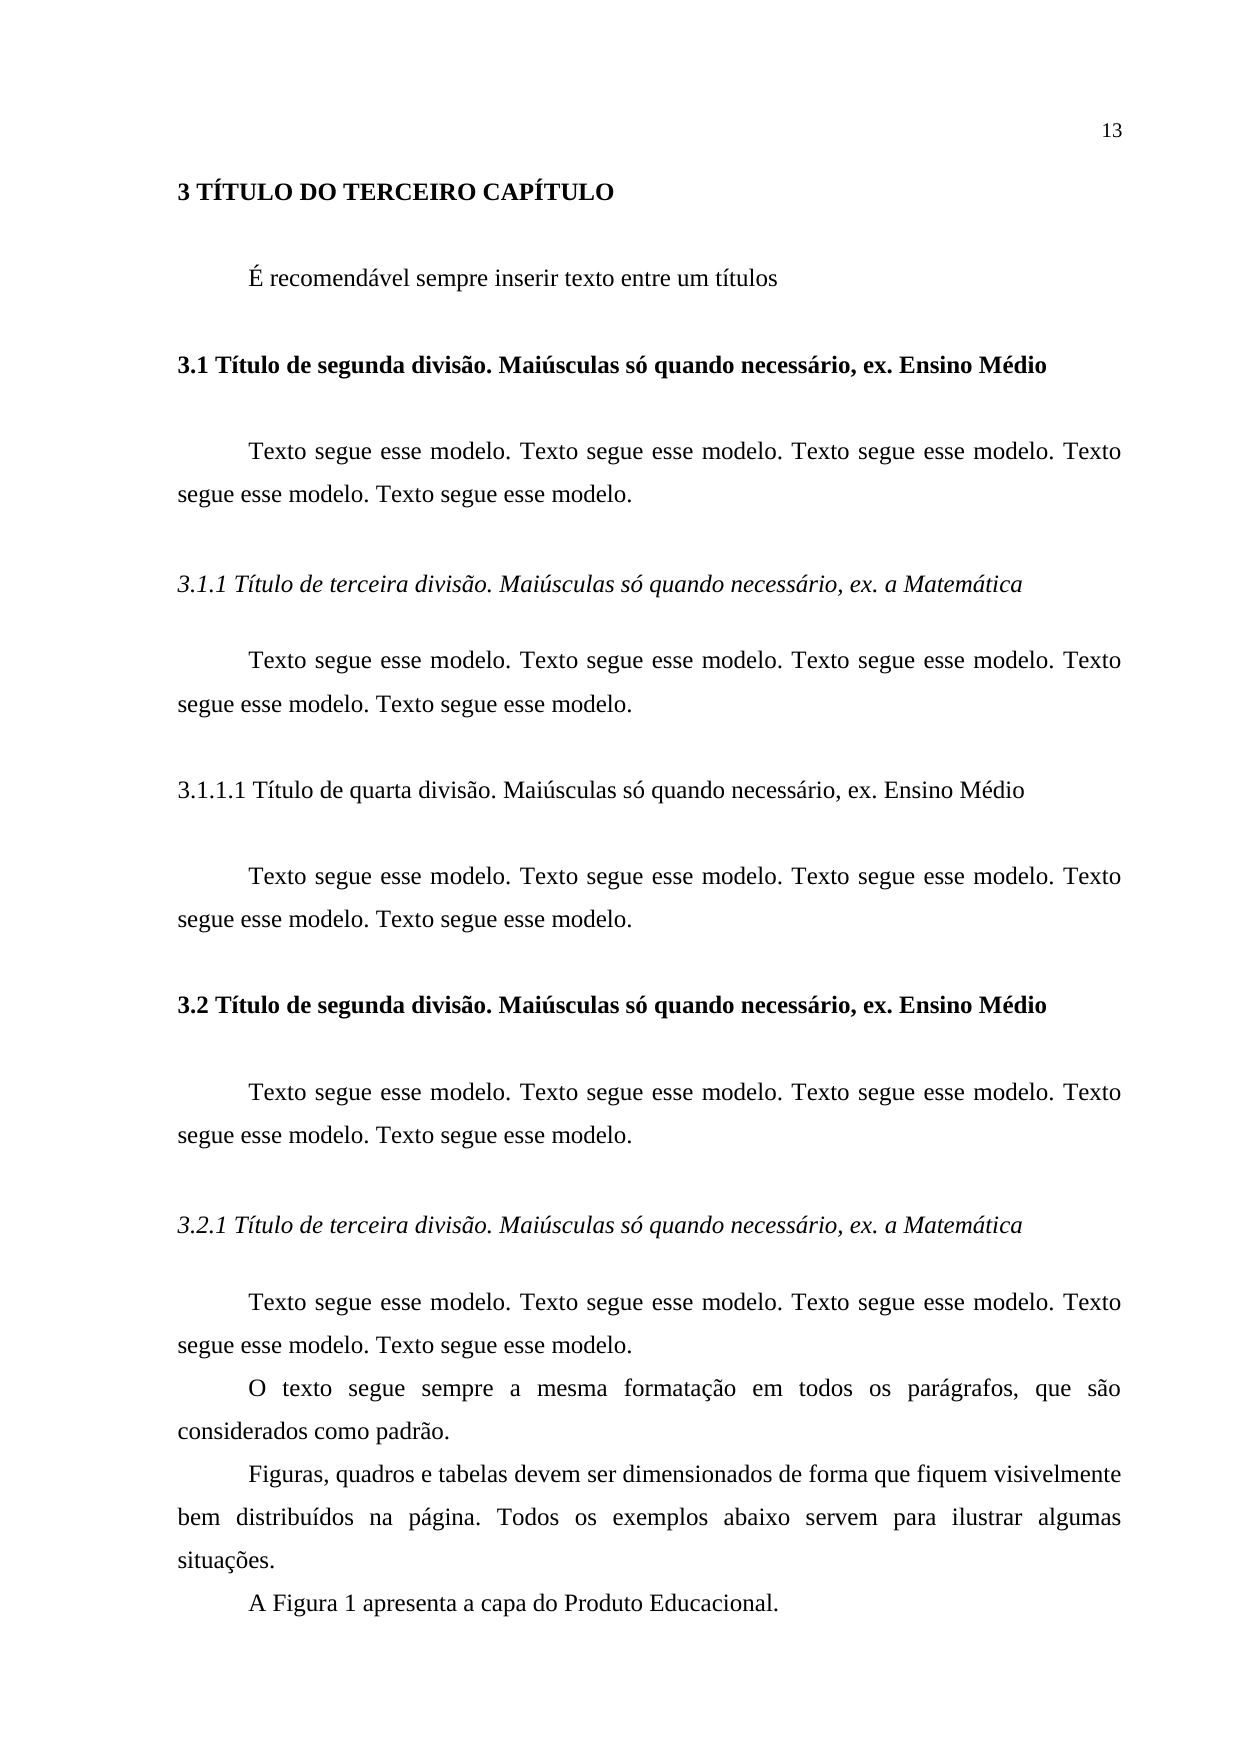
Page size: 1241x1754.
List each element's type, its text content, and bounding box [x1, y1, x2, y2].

list Texto segue esse modelo. Texto segue esse modelo. Texto segue esse modelo. Texto segue esse modelo. Texto segue esse modelo. [177, 436, 1122, 508]
subtitle 3.2 Título de segunda divisão. Maiúsculas só quando necessário, ex. Ensino Médio [177, 991, 1122, 1019]
list Texto segue esse modelo. Texto segue esse modelo. Texto segue esse modelo. Texto segue esse modelo. Texto segue esse modelo. [177, 1287, 1122, 1358]
list O texto segue sempre a mesma formatação em todos os parágrafos, que são considerados como padrão. [177, 1373, 1122, 1445]
list Texto segue esse modelo. Texto segue esse modelo. Texto segue esse modelo. Texto segue esse modelo. Texto segue esse modelo. [177, 646, 1122, 717]
subtitle 3.1.1 Título de terceira divisão. Maiúsculas só quando necessário, ex. a Matemática [177, 569, 1122, 598]
subtitle 3.1 Título de segunda divisão. Maiúsculas só quando necessário, ex. Ensino Médio [177, 350, 1122, 378]
list A Figura 1 apresenta a capa do Produto Educacional. [177, 1588, 1122, 1617]
list É recomendável sempre inserir texto entre um títulos [177, 263, 1122, 292]
list Texto segue esse modelo. Texto segue esse modelo. Texto segue esse modelo. Texto segue esse modelo. Texto segue esse modelo. [177, 861, 1122, 933]
list Figuras, quadros e tabelas devem ser dimensionados de forma que fiquem visivelmente bem distribuídos na página. Todos os exemplos abaixo servem para ilustrar algumas situações. [177, 1459, 1122, 1574]
list Texto segue esse modelo. Texto segue esse modelo. Texto segue esse modelo. Texto segue esse modelo. Texto segue esse modelo. [177, 1077, 1122, 1149]
subtitle 3.1.1.1 Título de quarta divisão. Maiúsculas só quando necessário, ex. Ensino Médio [177, 775, 1122, 804]
subtitle 3.2.1 Título de terceira divisão. Maiúsculas só quando necessário, ex. a Matemática [177, 1210, 1122, 1239]
subtitle 3 TÍTULO DO TERCEIRO CAPÍTULO [177, 177, 1122, 206]
